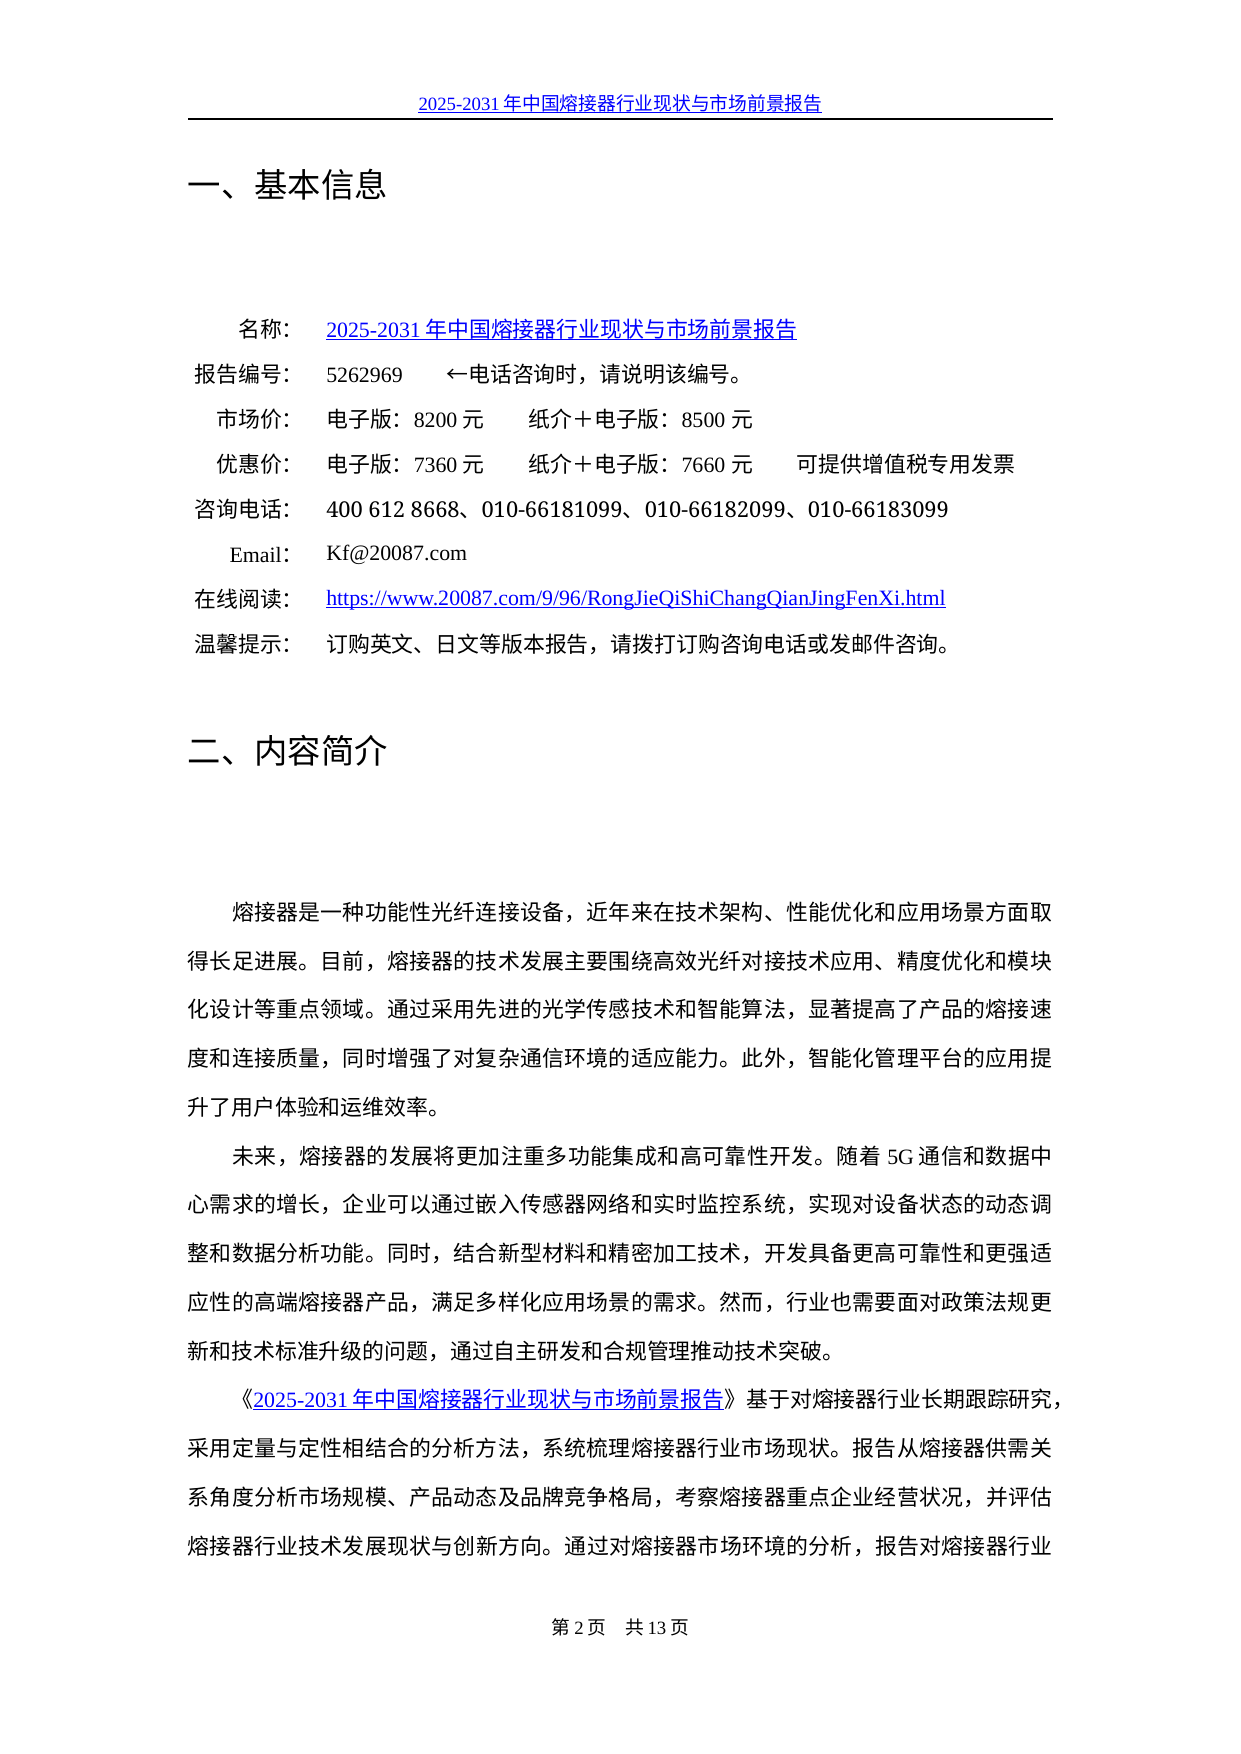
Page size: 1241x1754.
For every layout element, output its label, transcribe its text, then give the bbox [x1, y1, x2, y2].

table_cell 5262969 ←电话咨询时，请说明该编号。 [315, 357, 1073, 402]
table_cell 订购英文、日文等版本报告，请拨打订购咨询电话或发邮件咨询。 [315, 627, 1073, 672]
table_cell Email： [167, 537, 315, 582]
table_cell 400 612 8668、010-66181099、010-66182099、010-66183099 [315, 492, 1073, 537]
table_cell 市场价： [167, 402, 315, 447]
table_cell 报告编号： [167, 357, 315, 402]
title 二、内容简介 [187, 717, 1053, 782]
table_header 2025-2031年中国熔接器行业现状与市场前景报告 [315, 312, 1073, 357]
title 一、基本信息 [187, 150, 1053, 215]
table_cell 电子版：8200 元 纸介＋电子版：8500 元 [315, 402, 1073, 447]
table_cell 温馨提示： [167, 627, 315, 672]
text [187, 894, 1053, 1561]
table_header 名称： [167, 312, 315, 357]
table_cell 在线阅读： [167, 582, 315, 627]
table_cell [315, 582, 1073, 627]
table_cell 咨询电话： [167, 492, 315, 537]
table_cell 优惠价： [167, 447, 315, 492]
table_cell Kf@20087.com [315, 537, 1073, 582]
table_cell 电子版：7360 元 纸介＋电子版：7660 元 可提供增值税专用发票 [315, 447, 1073, 492]
